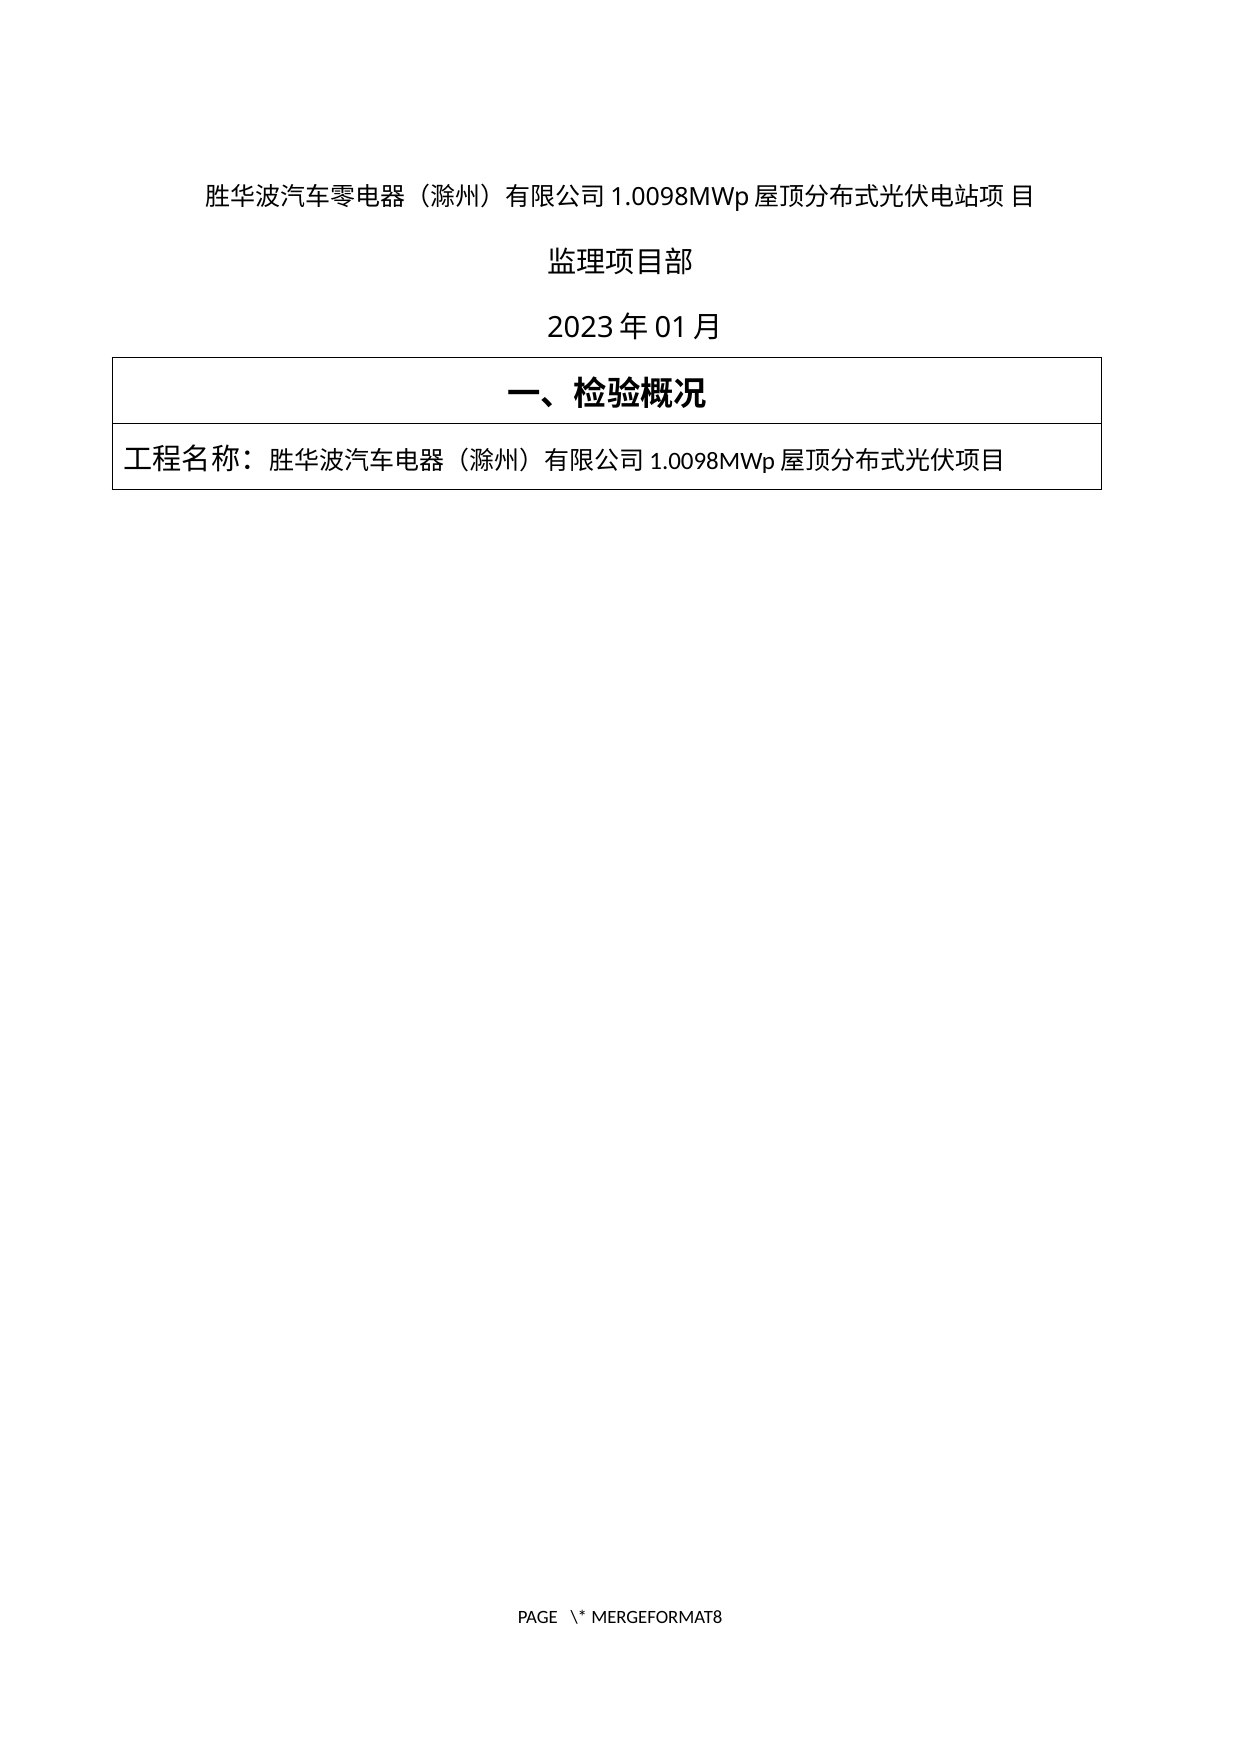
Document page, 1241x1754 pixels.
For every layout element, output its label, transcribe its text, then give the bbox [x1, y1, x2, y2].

text 监理项目部 [171, 227, 1069, 292]
table_header 一、检验概况 [113, 358, 1101, 423]
text 2023年01月 [171, 292, 1069, 357]
table_cell 工程名称：胜华波汽车电器（滁州）有限公司1.0098MWp屋顶分布式光伏项目 [113, 424, 1101, 489]
text 胜华波汽车零电器（滁州）有限公司1.0098MWp屋顶分布式光伏电站项 目 [171, 162, 1069, 227]
